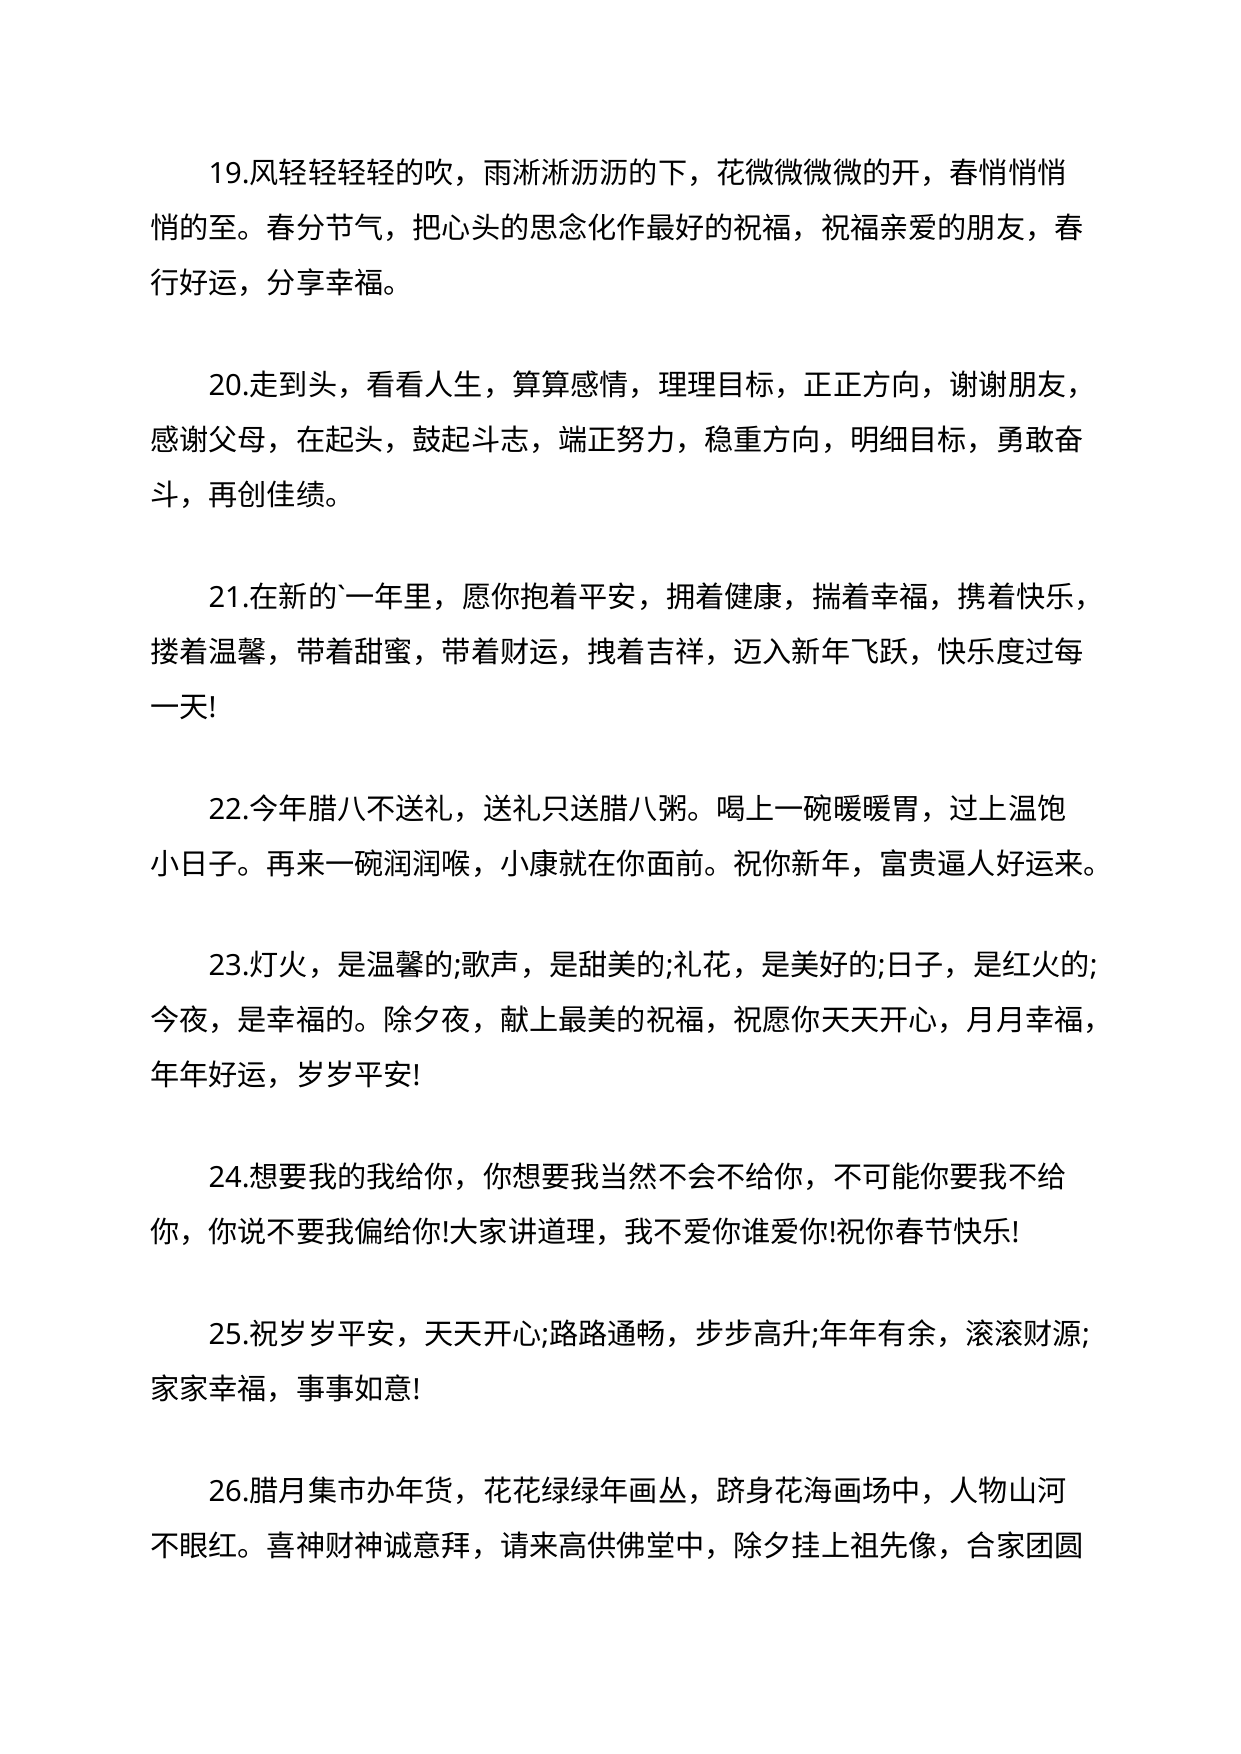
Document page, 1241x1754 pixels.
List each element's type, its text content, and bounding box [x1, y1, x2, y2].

text 24.想要我的我给你，你想要我当然不会不给你，不可能你要我不给你，你说不要我偏给你!大家讲道理，我不爱你谁爱你!祝你春节快乐! [150, 1154, 1090, 1251]
text 25.祝岁岁平安，天天开心;路路通畅，步步高升;年年有余，滚滚财源;家家幸福，事事如意! [150, 1311, 1090, 1408]
text 22.今年腊八不送礼，送礼只送腊八粥。喝上一碗暖暖胃，过上温饱小日子。再来一碗润润喉，小康就在你面前。祝你新年，富贵逼人好运来。 [150, 785, 1090, 882]
text 21.在新的`一年里，愿你抱着平安，拥着健康，揣着幸福，携着快乐，搂着温馨，带着甜蜜，带着财运，拽着吉祥，迈入新年飞跃，快乐度过每一天! [150, 573, 1090, 726]
text 20.走到头，看看人生，算算感情，理理目标，正正方向，谢谢朋友，感谢父母，在起头，鼓起斗志，端正努力，稳重方向，明细目标，勇敢奋斗，再创佳绩。 [150, 362, 1090, 514]
text 23.灯火，是温馨的;歌声，是甜美的;礼花，是美好的;日子，是红火的;今夜，是幸福的。除夕夜，献上最美的祝福，祝愿你天天开心，月月幸福，年年好运，岁岁平安! [150, 942, 1090, 1094]
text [150, 1468, 1090, 1565]
text 19.风轻轻轻轻的吹，雨淅淅沥沥的下，花微微微微的开，春悄悄悄悄的至。春分节气，把心头的思念化作最好的祝福，祝福亲爱的朋友，春行好运，分享幸福。 [150, 150, 1090, 302]
